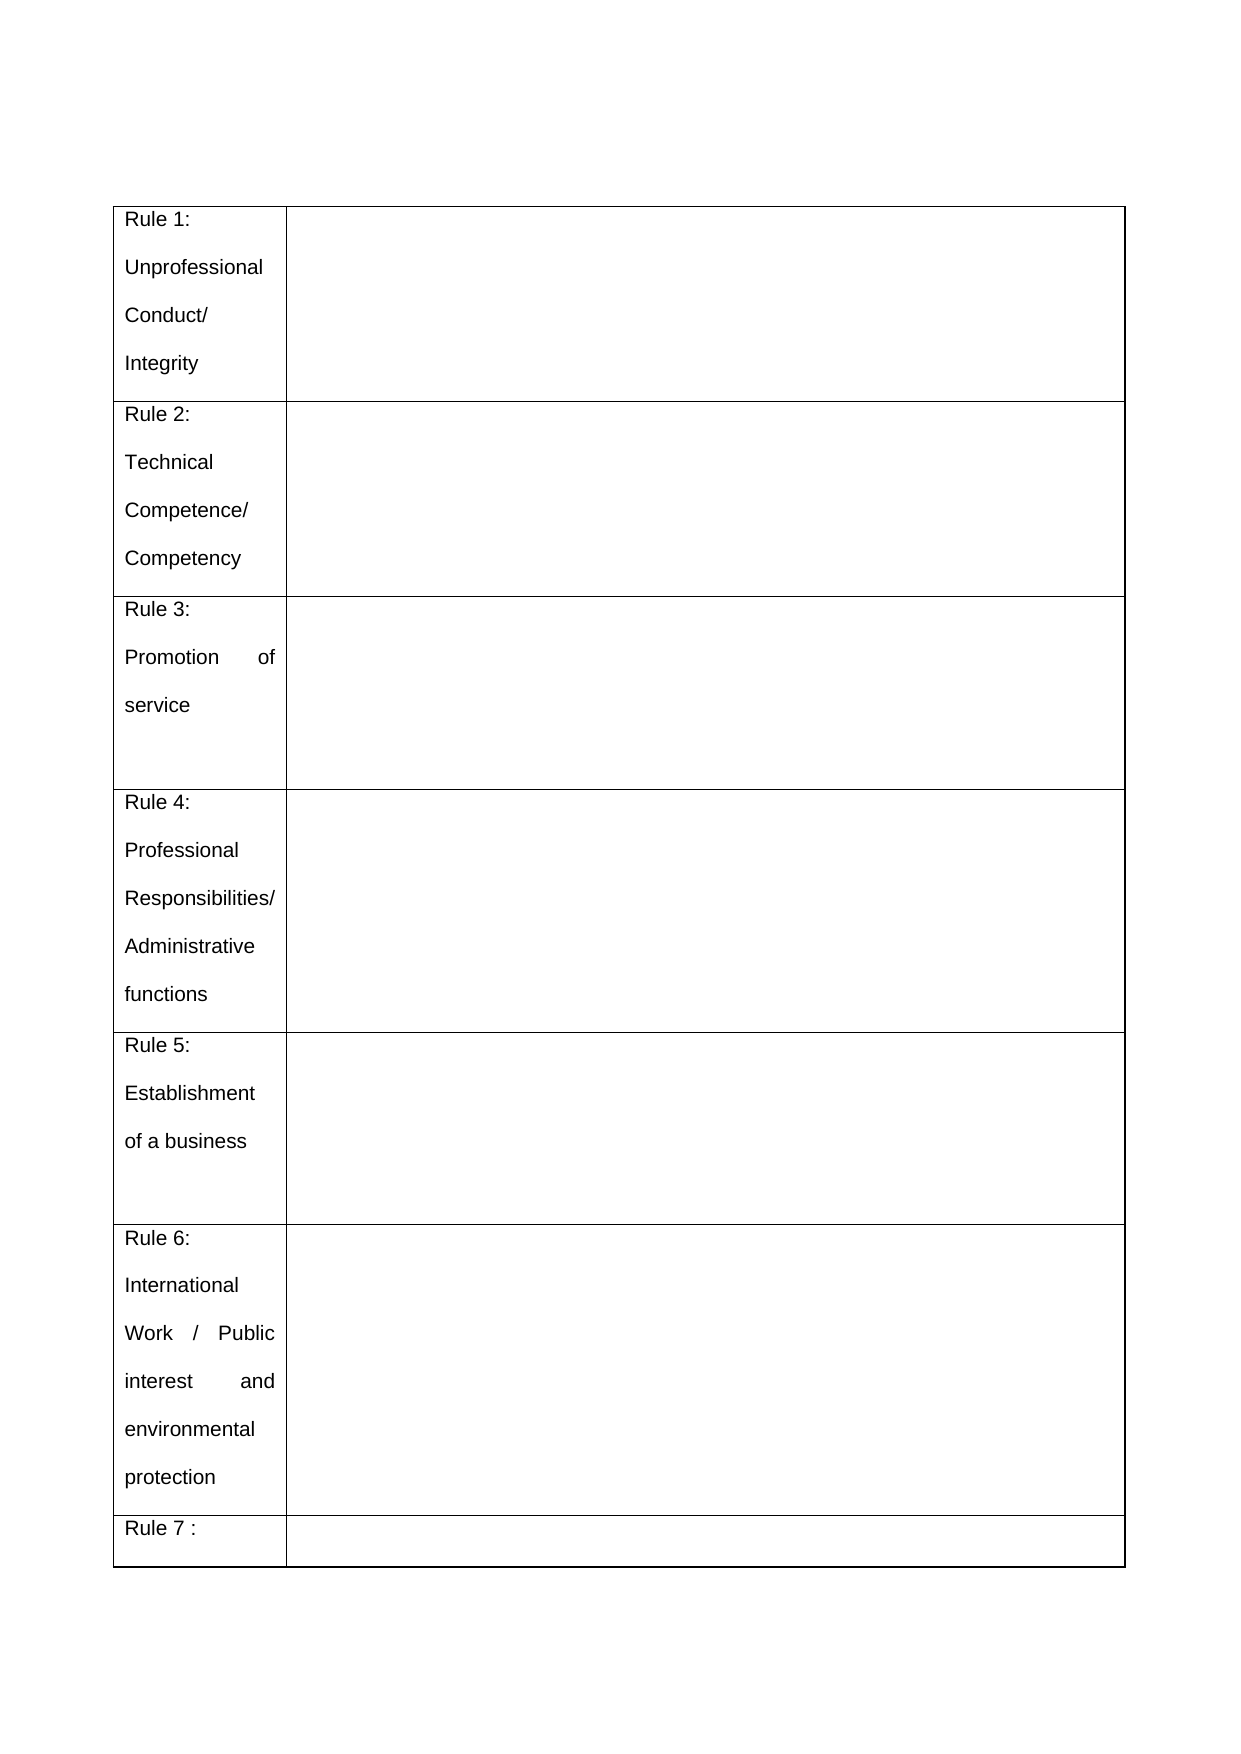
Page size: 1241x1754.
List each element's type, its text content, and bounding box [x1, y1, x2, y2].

table_cell [287, 1225, 1124, 1515]
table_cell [114, 1516, 286, 1566]
table_cell [287, 1516, 1124, 1566]
table_cell Rule 6: International Work / Public interest and environmental protection [114, 1225, 286, 1515]
table_cell Rule 3: Promotion of service [114, 597, 286, 789]
table_cell [287, 1033, 1124, 1224]
table_header Rule 1: Unprofessional Conduct/ Integrity [114, 207, 286, 401]
table_cell Rule 2: Technical Competence/ Competency [114, 402, 286, 596]
table_header [287, 207, 1124, 401]
table_cell [287, 790, 1124, 1032]
table_cell Rule 4: Professional Responsibilities/ Administrative functions [114, 790, 286, 1032]
table_cell [287, 597, 1124, 789]
table_cell Rule 5: Establishment of a business [114, 1033, 286, 1224]
table_cell [287, 402, 1124, 596]
